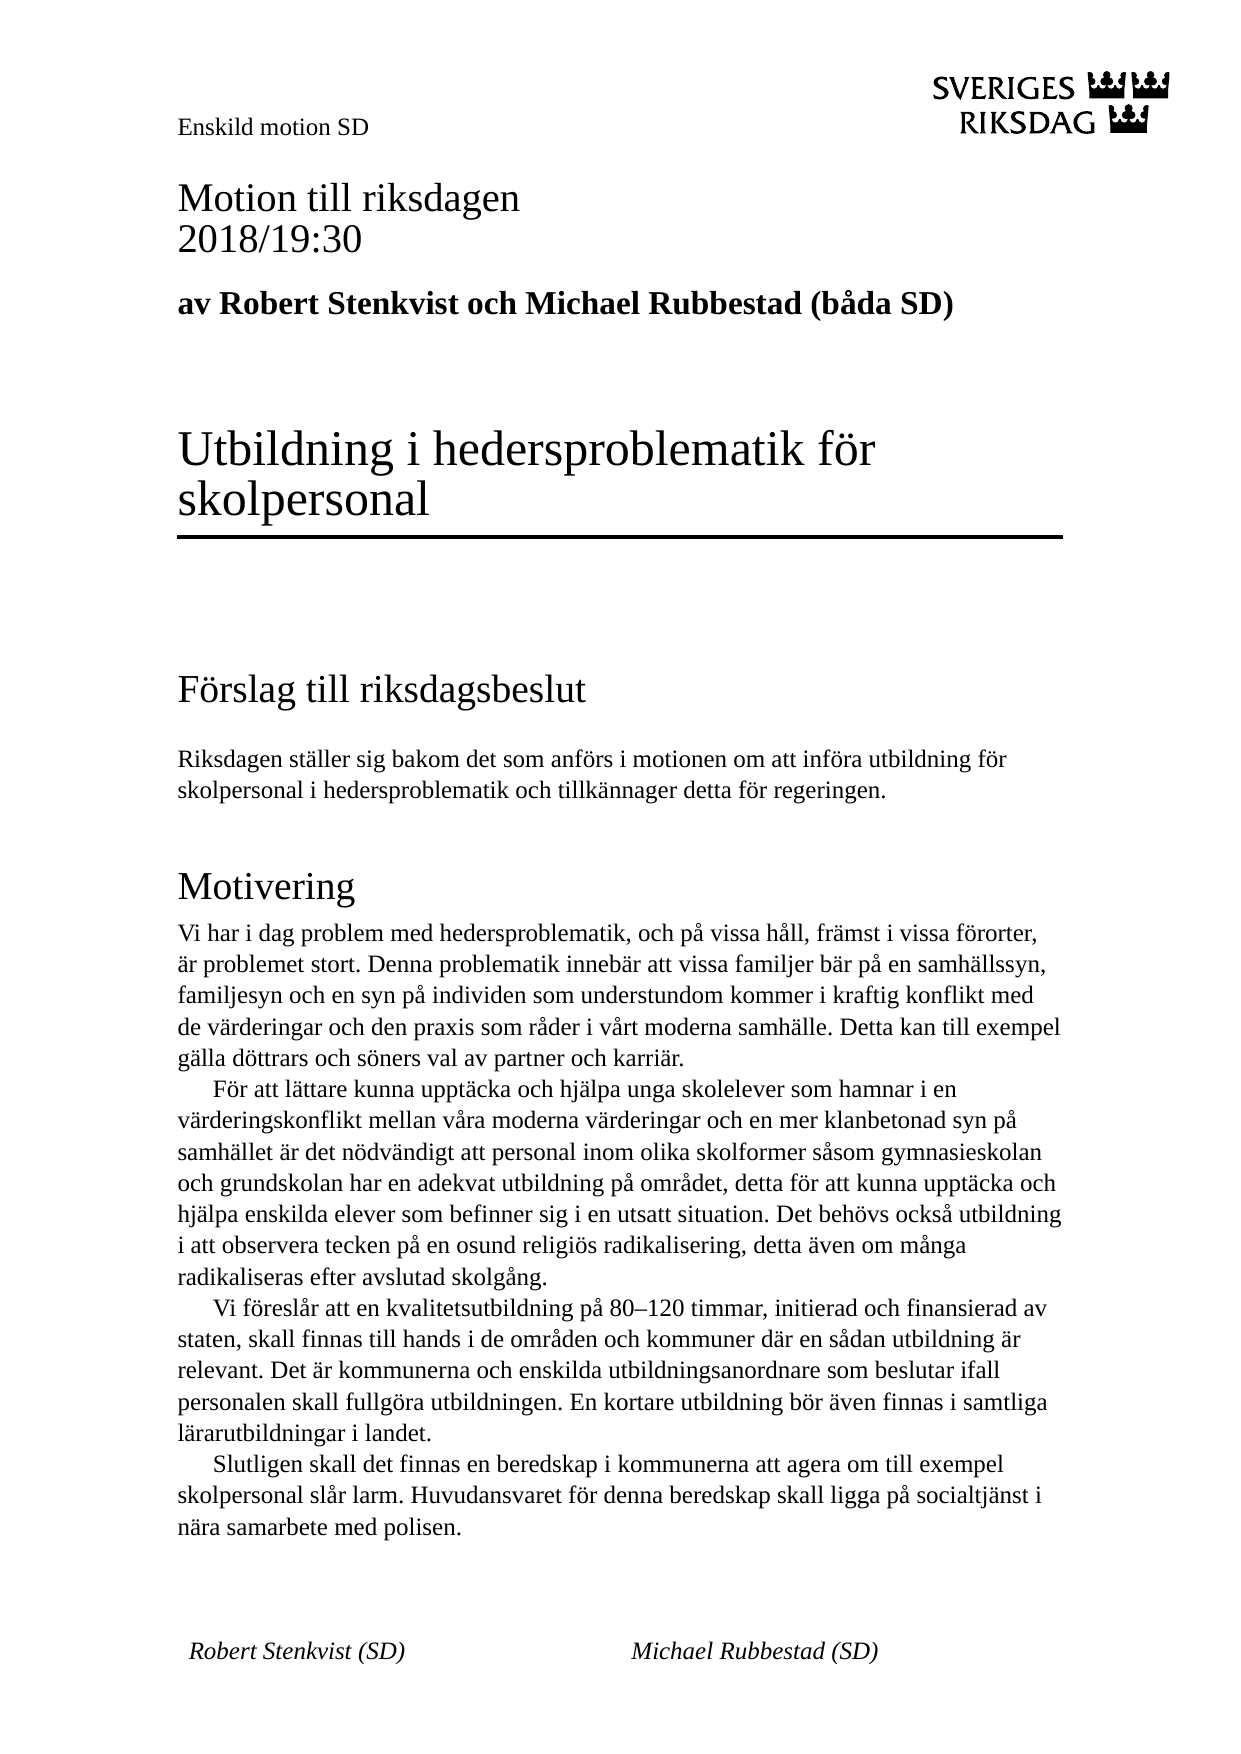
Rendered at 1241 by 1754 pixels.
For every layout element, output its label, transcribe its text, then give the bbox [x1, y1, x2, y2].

text Vi har i dag problem med hedersproblematik, och på vissa håll, främst i vissa förorter, är problemet stort. Denna problematik innebär att vissa familjer bär på en samhällssyn, familjesyn och en syn på individen som understundom kommer i kraftig konflikt med de värderingar och den praxis som råder i vårt moderna samhälle. Detta kan till exempel gälla döttrars och söners val av partner och karriär. [177, 916, 1063, 1072]
text För att lättare kunna upptäcka och hjälpa unga skolelever som hamnar i en värderingskonflikt mellan våra moderna värderingar och en mer klanbetonad syn på samhället är det nödvändigt att personal inom olika skolformer såsom gymnasieskolan och grundskolan har en adekvat utbildning på området, detta för att kunna upptäcka och hjälpa enskilda elever som befinner sig i en utsatt situation. Det behövs också utbildning i att observera tecken på en osund religiös radikalisering, detta även om många radikaliseras efter avslutad skolgång. [177, 1072, 1063, 1291]
text Vi föreslår att en kvalitetsutbildning på 80–120 timmar, initierad och finansierad av staten, skall finnas till hands i de områden och kommuner där en sådan utbildning är relevant. Det är kommunerna och enskilda utbildningsanordnare som beslutar ifall personalen skall fullgöra utbildningen. En kortare utbildning bör även finnas i samtliga lärarutbildningar i landet. [177, 1291, 1063, 1447]
table_header Robert Stenkvist (SD) [177, 1603, 620, 1672]
table_header Michael Rubbestad (SD) [620, 1603, 1063, 1672]
text Slutligen skall det finnas en beredskap i kommunerna att agera om till exempel skolpersonal slår larm. Huvudansvaret för denna beredskap skall ligga på socialtjänst i nära samarbete med polisen. [177, 1447, 1063, 1541]
